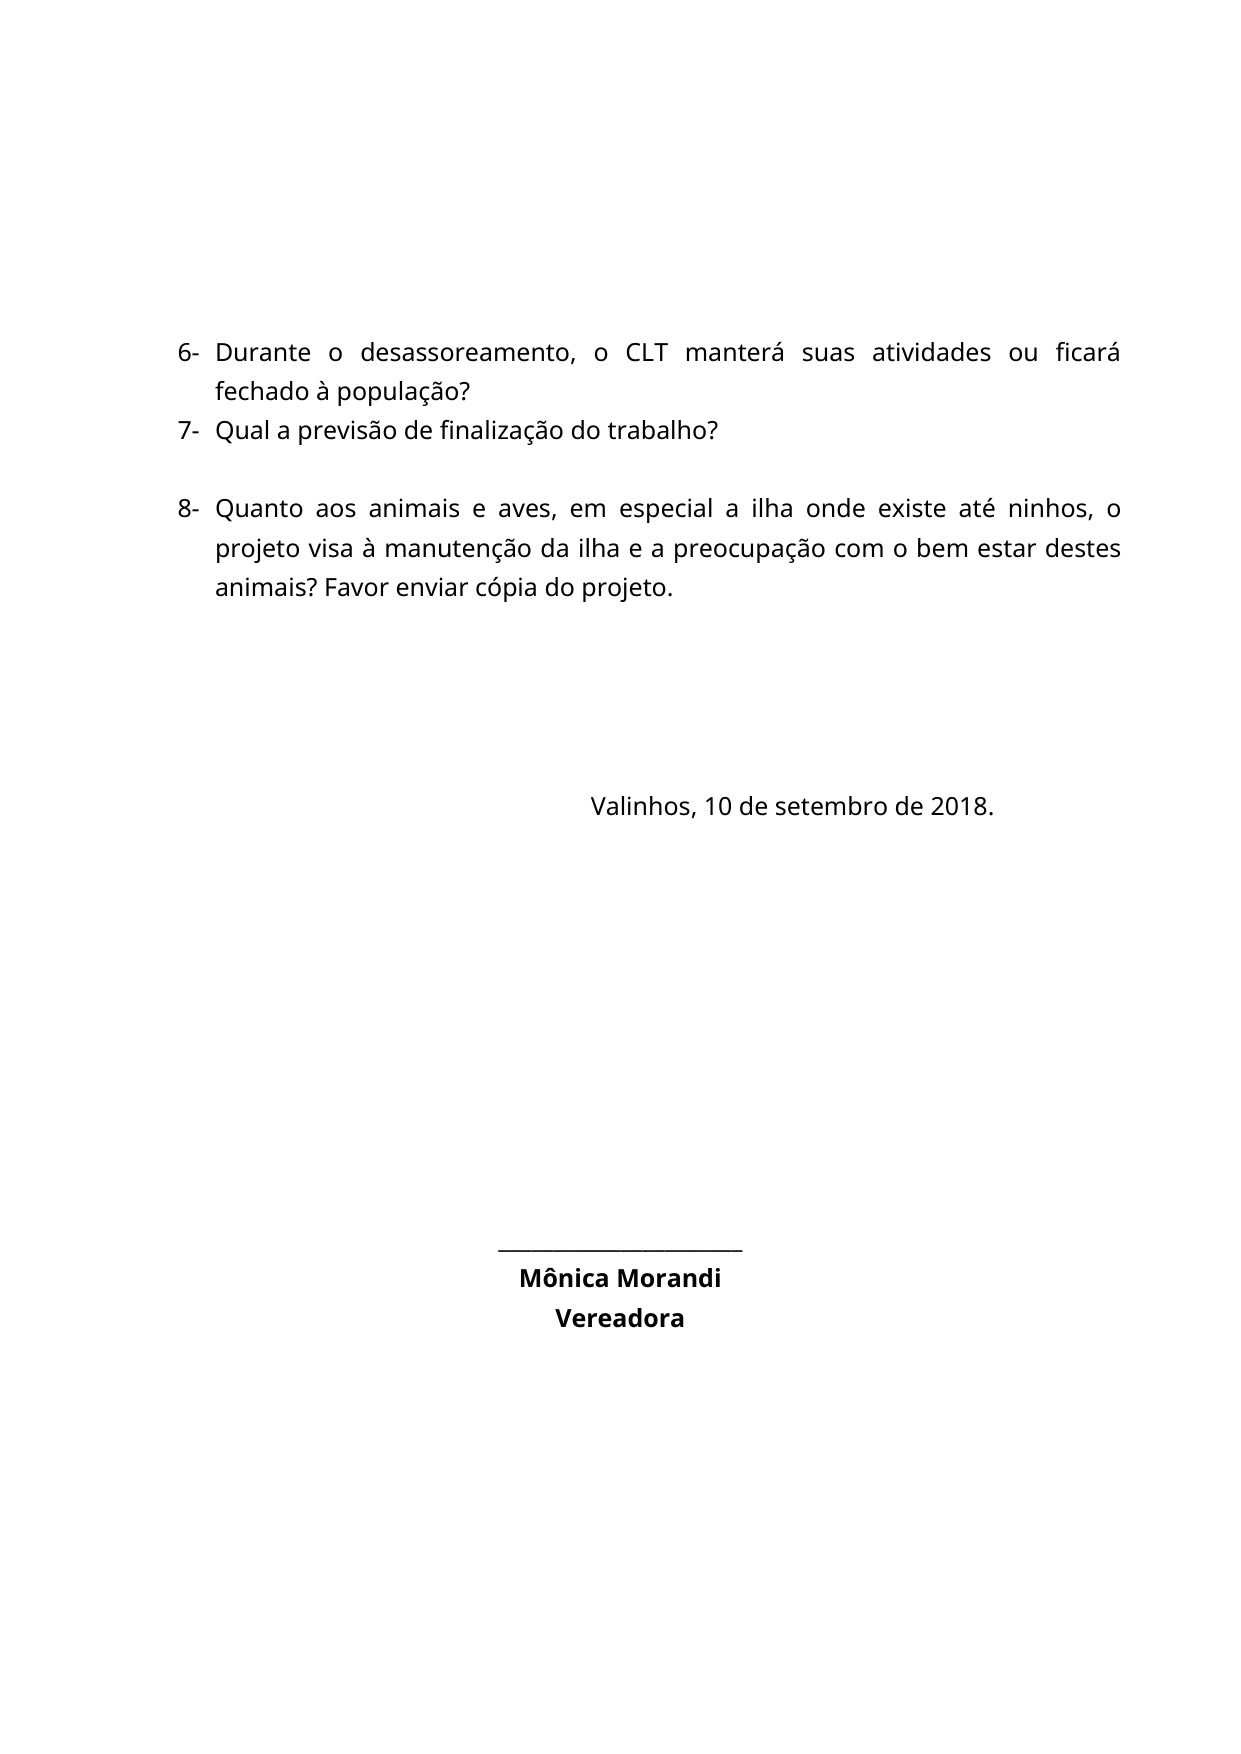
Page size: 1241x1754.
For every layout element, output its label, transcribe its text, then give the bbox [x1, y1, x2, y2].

text Mônica Morandi [118, 1261, 1122, 1295]
text Vereadora [118, 1300, 1122, 1334]
list Durante o desassoreamento, o CLT manterá suas atividades ou ficará fechado à população? [177, 334, 1122, 408]
text Valinhos, 10 de setembro de 2018. [532, 789, 1122, 823]
text ______________________ [118, 1222, 1122, 1256]
list Qual a previsão de finalização do trabalho? [177, 413, 1122, 447]
list Quanto aos animais e aves, em especial a ilha onde existe até ninhos, o projeto visa à manutenção da ilha e a preocupação com o bem estar destes animais? Favor enviar cópia do projeto. [177, 491, 1122, 603]
